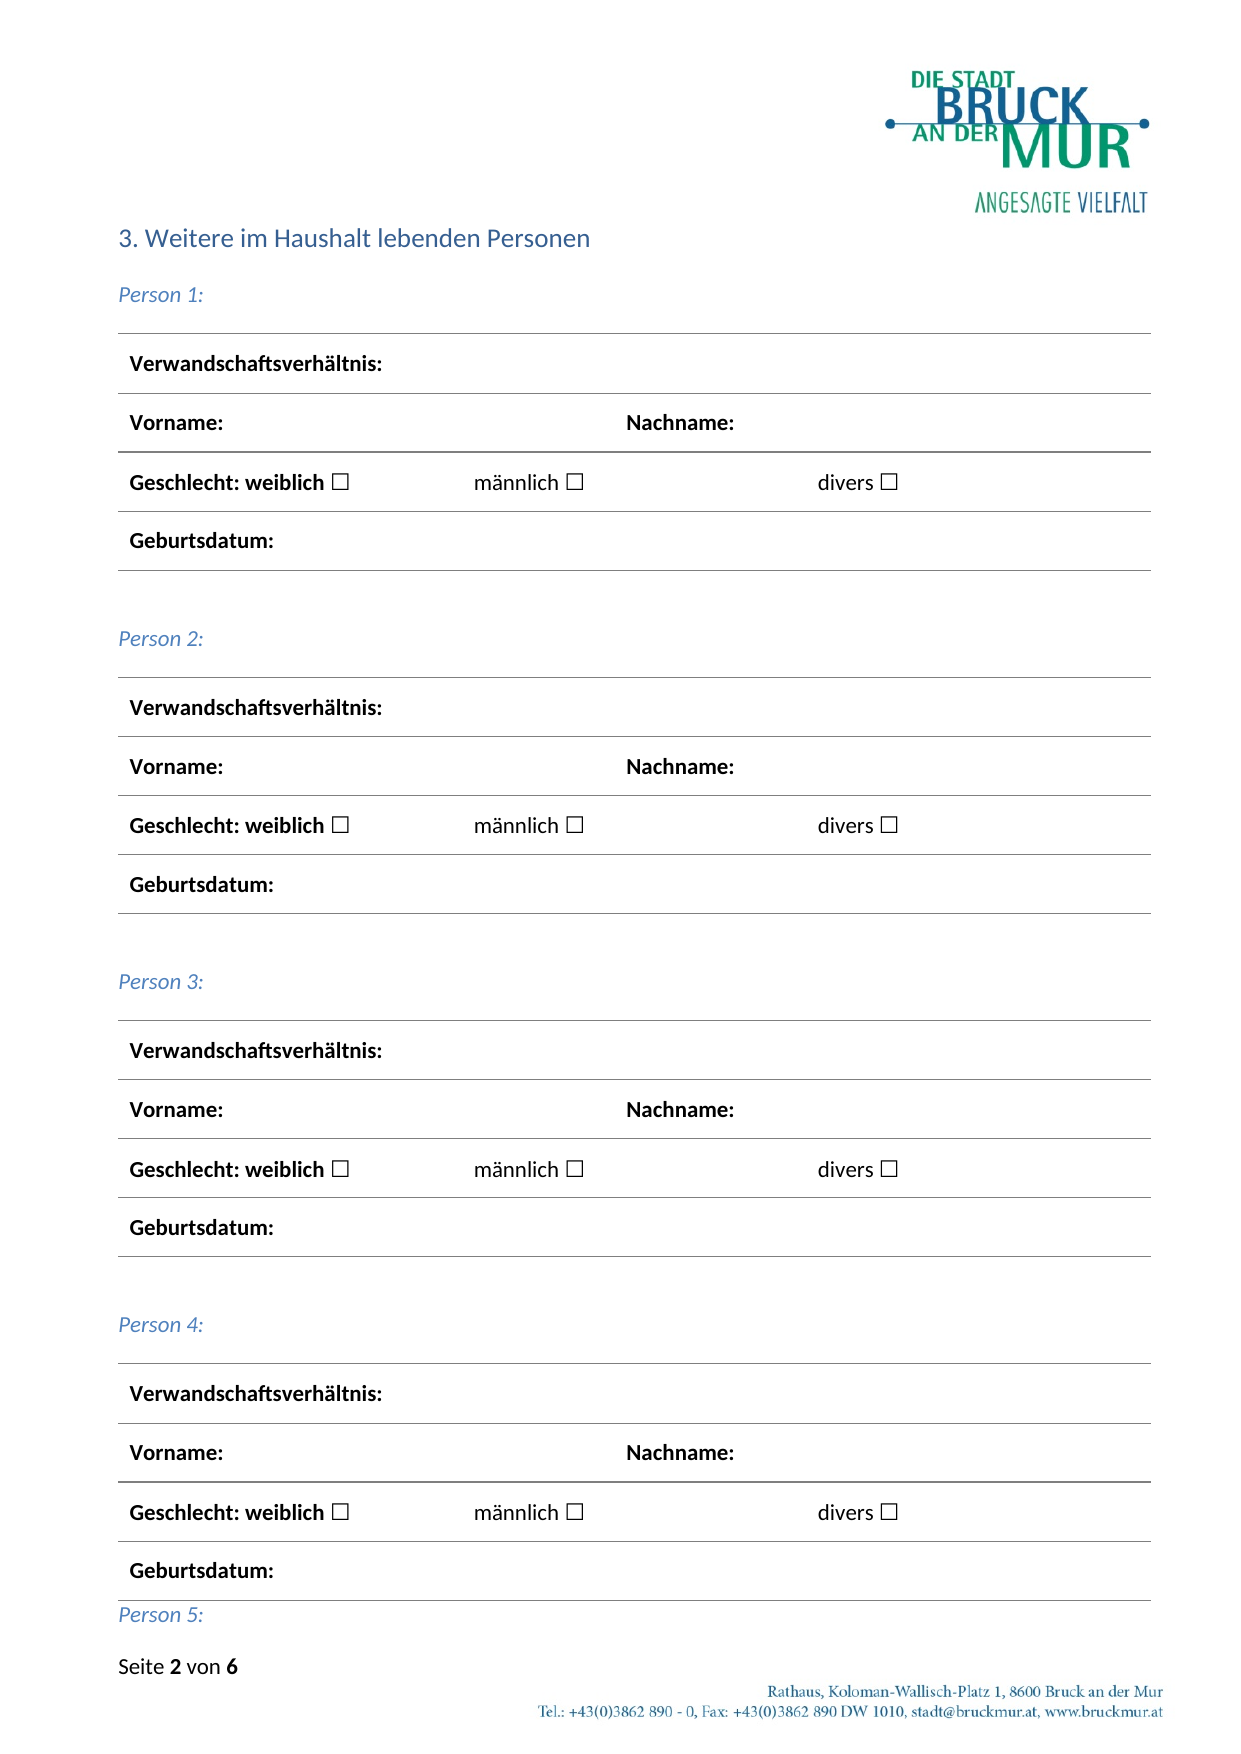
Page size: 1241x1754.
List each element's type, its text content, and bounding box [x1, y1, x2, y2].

table_cell Geschlecht: weiblich [118, 796, 462, 854]
table_cell Vorname: [118, 394, 615, 451]
table_cell Geburtsdatum: [118, 1542, 1151, 1599]
table_cell Vorname: [118, 1424, 615, 1481]
table_cell männlich [462, 1483, 806, 1541]
table_cell Geschlecht: weiblich [118, 1483, 462, 1541]
picture [3, 23, 1240, 1754]
text Person 3: [118, 967, 1152, 995]
table_cell Vorname: [118, 1080, 615, 1138]
text Person 2: [118, 624, 1152, 652]
table_header Verwandschaftsverhältnis: [118, 334, 1151, 392]
table_cell männlich [462, 796, 806, 854]
text 3. Weitere im Haushalt lebenden Personen [118, 222, 1152, 254]
table_cell Nachname: [615, 1080, 1151, 1138]
text Person 5: [118, 1601, 1152, 1629]
table_cell männlich [462, 453, 806, 511]
table_cell männlich [462, 1139, 806, 1197]
table_cell Nachname: [615, 737, 1151, 795]
text Person 1: [118, 280, 1152, 308]
table_cell divers [806, 796, 1151, 854]
table_cell divers [806, 1483, 1151, 1541]
table_cell Nachname: [615, 1424, 1151, 1481]
table_header Verwandschaftsverhältnis: [118, 1364, 1151, 1422]
table_cell Geschlecht: weiblich [118, 1139, 462, 1197]
table_cell Geburtsdatum: [118, 1198, 1151, 1256]
table_cell divers [806, 1139, 1151, 1197]
table_cell Vorname: [118, 737, 615, 795]
table_header Verwandschaftsverhältnis: [118, 678, 1151, 736]
table_cell Geburtsdatum: [118, 512, 1151, 569]
table_header Verwandschaftsverhältnis: [118, 1021, 1151, 1079]
table_cell Geburtsdatum: [118, 855, 1151, 913]
table_cell divers [806, 453, 1151, 511]
table_cell Nachname: [615, 394, 1151, 451]
text Person 4: [118, 1310, 1152, 1338]
table_cell Geschlecht: weiblich [118, 453, 462, 511]
